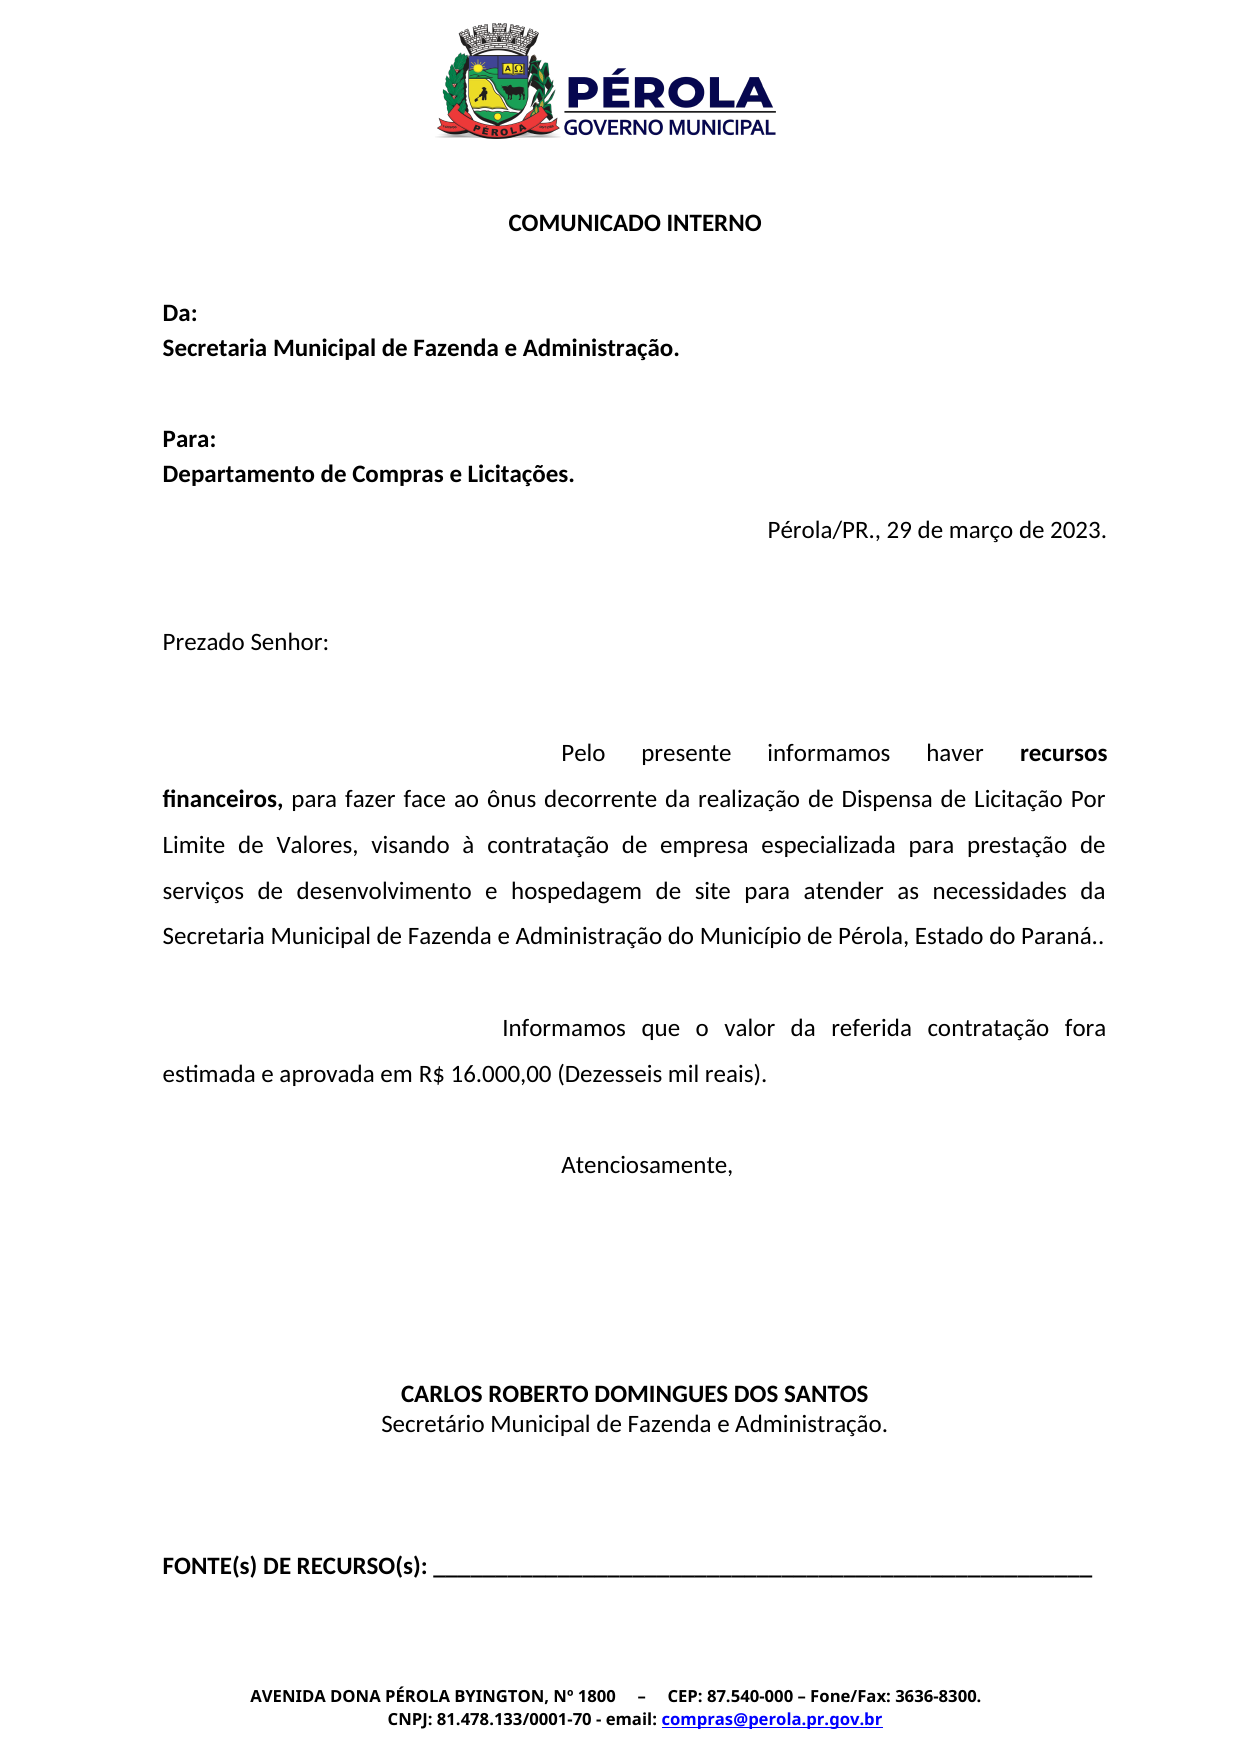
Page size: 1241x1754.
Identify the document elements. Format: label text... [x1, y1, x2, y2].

text Secretário Municipal de Fazenda e Administração. [162, 1408, 1107, 1439]
text Para: [162, 423, 1107, 454]
text CARLOS ROBERTO DOMINGUES DOS SANTOS [162, 1378, 1107, 1408]
picture [434, 23, 776, 139]
text Departamento de Compras e Licitações. [162, 458, 1107, 489]
text FONTE(s) DE RECURSO(s): _____________________________________________________ [162, 1550, 1107, 1581]
text Pérola/PR., 29 de março de 2023. [162, 514, 1107, 545]
text Informamos que o valor da referida contratação fora estimada e aprovada em R$ 16.000,00 (Dezesseis mil reais). [162, 1012, 1107, 1088]
text Secretaria Municipal de Fazenda e Administração. [162, 333, 1107, 363]
text COMUNICADO INTERNO [162, 207, 1107, 237]
text Prezado Senhor: [162, 626, 1107, 656]
text Da: [162, 298, 1107, 328]
text Atenciosamente, [162, 1149, 1107, 1180]
text Pelo presente informamos haver recursos financeiros, para fazer face ao ônus decorrente da realização de Dispensa de Licitação Por Limite de Valores, visando à contratação de empresa especializada para prestação de serviços de desenvolvimento e hospedagem de site para atender as necessidades da Secretaria Municipal de Fazenda e Administração do Município de Pérola, Estado do Paraná.. [162, 738, 1107, 951]
